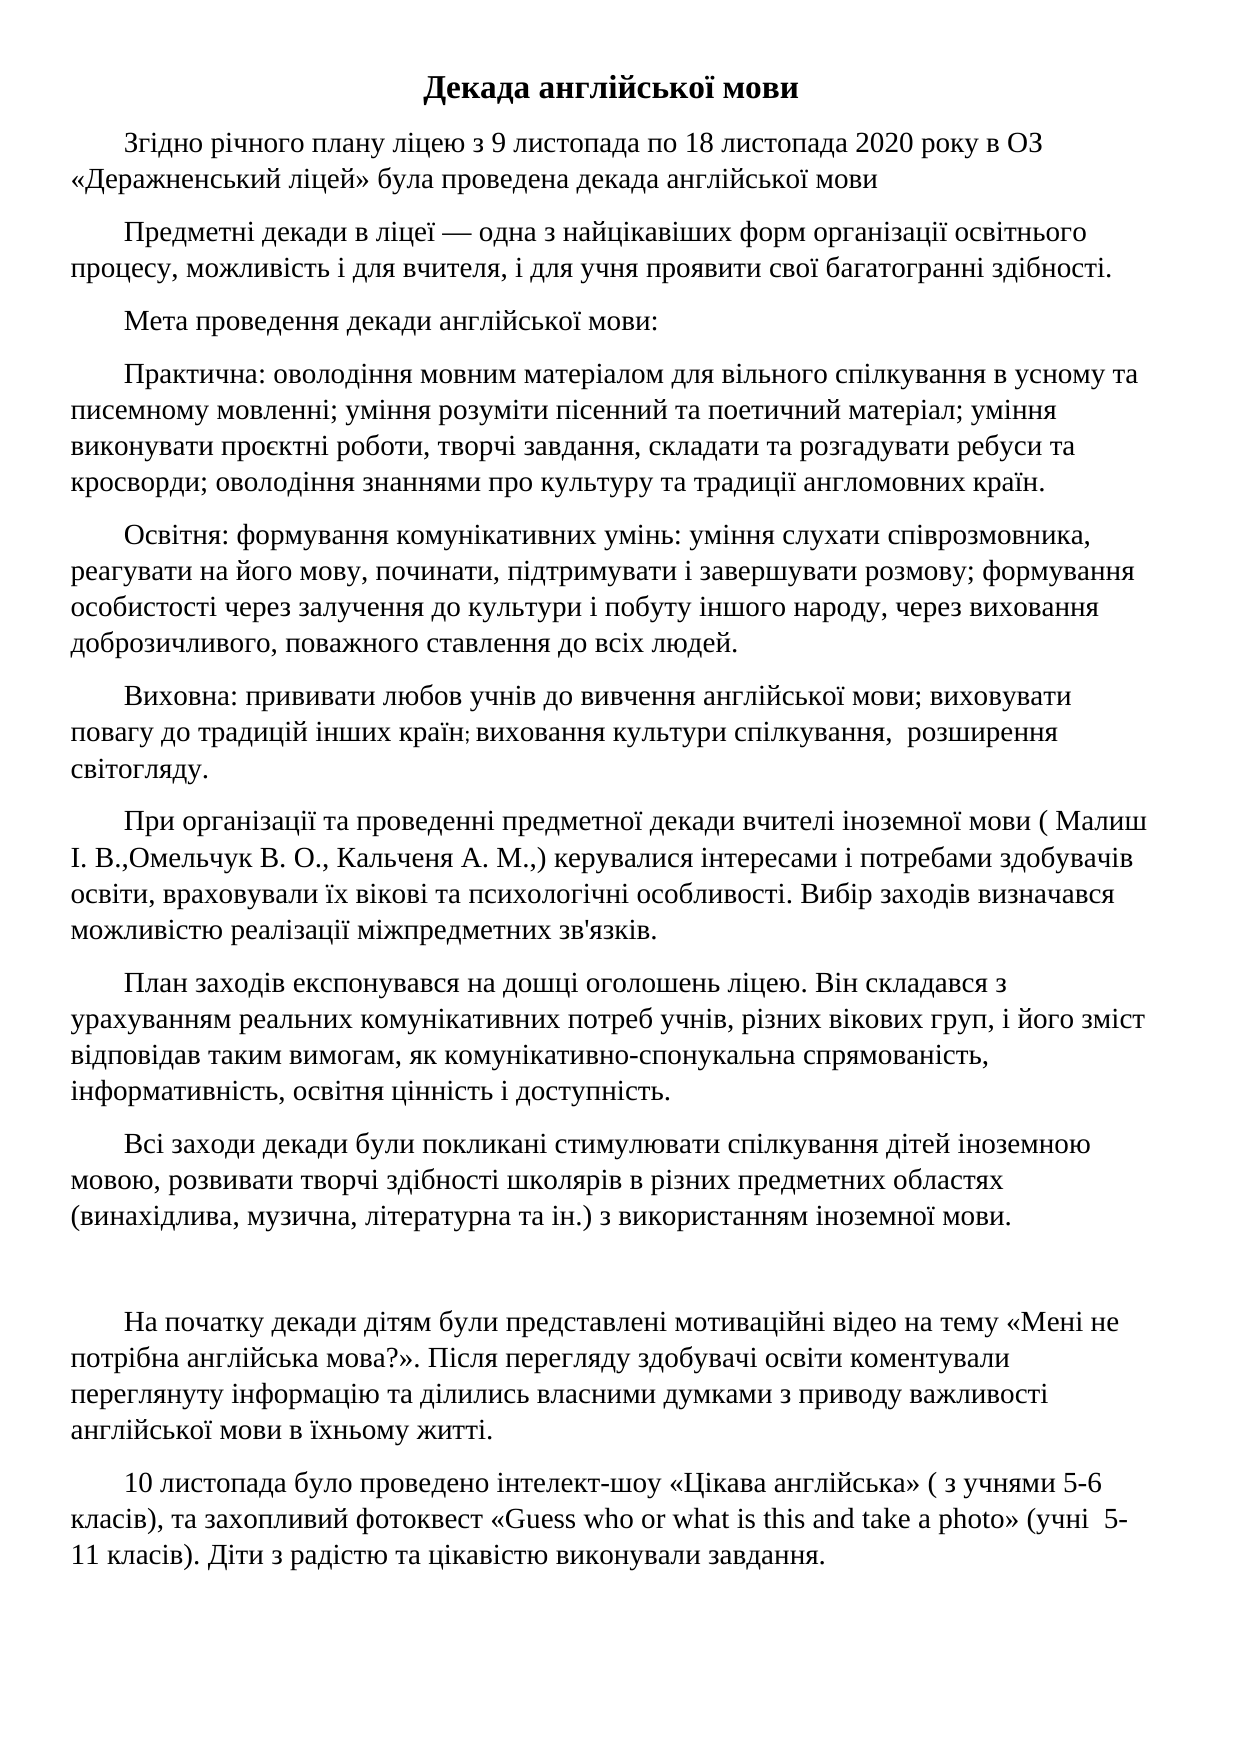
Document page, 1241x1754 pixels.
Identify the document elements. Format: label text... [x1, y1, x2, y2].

text Виховна: прививати любов учнів до вивчення англійської мови; виховувати повагу до традицій інших країн; виховання культури спілкування, розширення світогляду. [70, 678, 1152, 784]
text 10 листопада було проведено інтелект-шоу «Цікава англійська» ( з учнями 5-6 класів), та захопливий фотоквест «Guess who or what is this and take a photo» (учні 5-11 класів). Діти з радістю та цікавістю виконували завдання. [70, 1465, 1152, 1571]
text Згідно річного плану ліцею з 9 листопада по 18 листопада 2020 року в ОЗ «Деражненський ліцей» була проведена декада англійської мови [70, 125, 1152, 195]
text План заходів експонувався на дошці оголошень ліцею. Він складався з урахуванням реальних комунікативних потреб учнів, різних вікових груп, і його зміст відповідав таким вимогам, як комунікативно-спонукальна спрямованість, інформативність, освітня цінність і доступність. [70, 965, 1152, 1107]
text Мета проведення декади англійської мови: [70, 303, 1152, 337]
text Всі заходи декади були покликані стимулювати спілкування дітей іноземною мовою, розвивати творчі здібності школярів в різних предметних областях (винахідлива, музична, літературна та ін.) з використанням іноземної мови. [70, 1126, 1152, 1232]
text Декада англійської мови [70, 67, 1152, 106]
text Практична: оволодіння мовним матеріалом для вільного спілкування в усному та писемному мовленні; уміння розуміти пісенний та поетичний матеріал; уміння виконувати проєктні роботи, творчі завдання, складати та розгадувати ребуси та кросворди; оволодіння знаннями про культуру та традиції англомовних країн. [70, 356, 1152, 498]
text На початку декади дітям були представлені мотиваційні відео на тему «Мені не потрібна англійська мова?». Після перегляду здобувачі освіти коментували переглянуту інформацію та ділились власними думками з приводу важливості англійської мови в їхньому житті. [70, 1304, 1152, 1446]
text Освітня: формування комунікативних умінь: уміння слухати співрозмовника, реагувати на його мову, починати, підтримувати і завершувати розмову; формування особистості через залучення до культури і побуту іншого народу, через виховання доброзичливого, поважного ставлення до всіх людей. [70, 517, 1152, 659]
text При організації та проведенні предметної декади вчителі іноземної мови ( Малиш І. В.,Омельчук В. О., Кальченя А. М.,) керувалися інтересами і потребами здобувачів освіти, враховували їх вікові та психологічні особливості. Вибір заходів визначався можливістю реалізації міжпредметних зв'язків. [70, 803, 1152, 946]
text Предметні декади в ліцеї — одна з найцікавіших форм організації освітнього процесу, можливість і для вчителя, і для учня проявити свої багатогранні здібності. [70, 214, 1152, 284]
